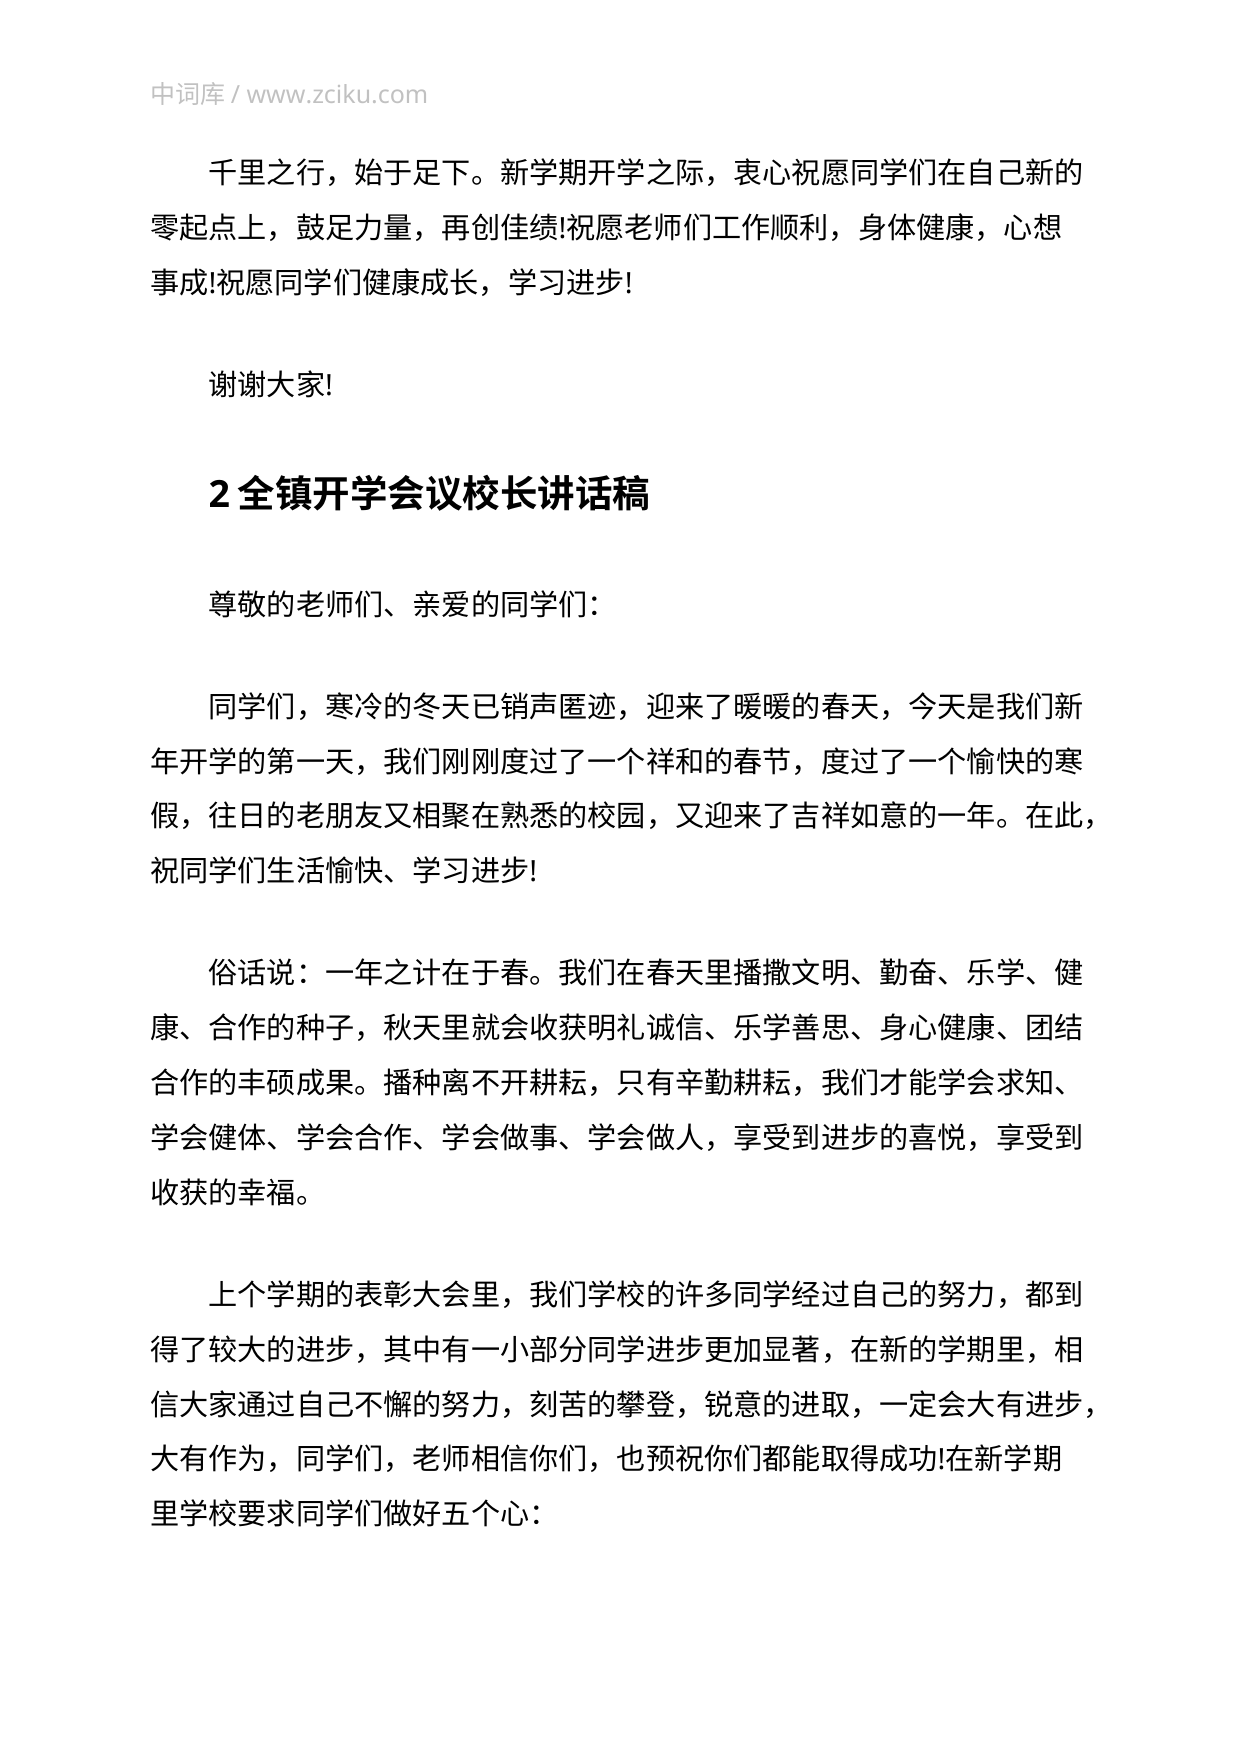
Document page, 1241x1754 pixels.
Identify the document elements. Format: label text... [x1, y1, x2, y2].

text 同学们，寒冷的冬天已销声匿迹，迎来了暖暖的春天，今天是我们新年开学的第一天，我们刚刚度过了一个祥和的春节，度过了一个愉快的寒假，往日的老朋友又相聚在熟悉的校园，又迎来了吉祥如意的一年。在此，祝同学们生活愉快、学习进步! [150, 683, 1090, 890]
text 谢谢大家! [150, 362, 1090, 404]
text 千里之行，始于足下。新学期开学之际，衷心祝愿同学们在自己新的零起点上，鼓足力量，再创佳绩!祝愿老师们工作顺利，身体健康，心想事成!祝愿同学们健康成长，学习进步! [150, 150, 1090, 302]
text 俗话说：一年之计在于春。我们在春天里播撒文明、勤奋、乐学、健康、合作的种子，秋天里就会收获明礼诚信、乐学善思、身心健康、团结合作的丰硕成果。播种离不开耕耘，只有辛勤耕耘，我们才能学会求知、学会健体、学会合作、学会做事、学会做人，享受到进步的喜悦，享受到收获的幸福。 [150, 950, 1090, 1212]
text 2全镇开学会议校长讲话稿 [150, 464, 1090, 518]
text 上个学期的表彰大会里，我们学校的许多同学经过自己的努力，都到得了较大的进步，其中有一小部分同学进步更加显著，在新的学期里，相信大家通过自己不懈的努力，刻苦的攀登，锐意的进取，一定会大有进步，大有作为，同学们，老师相信你们，也预祝你们都能取得成功!在新学期里学校要求同学们做好五个心： [150, 1271, 1090, 1533]
text 尊敬的老师们、亲爱的同学们： [150, 581, 1090, 624]
